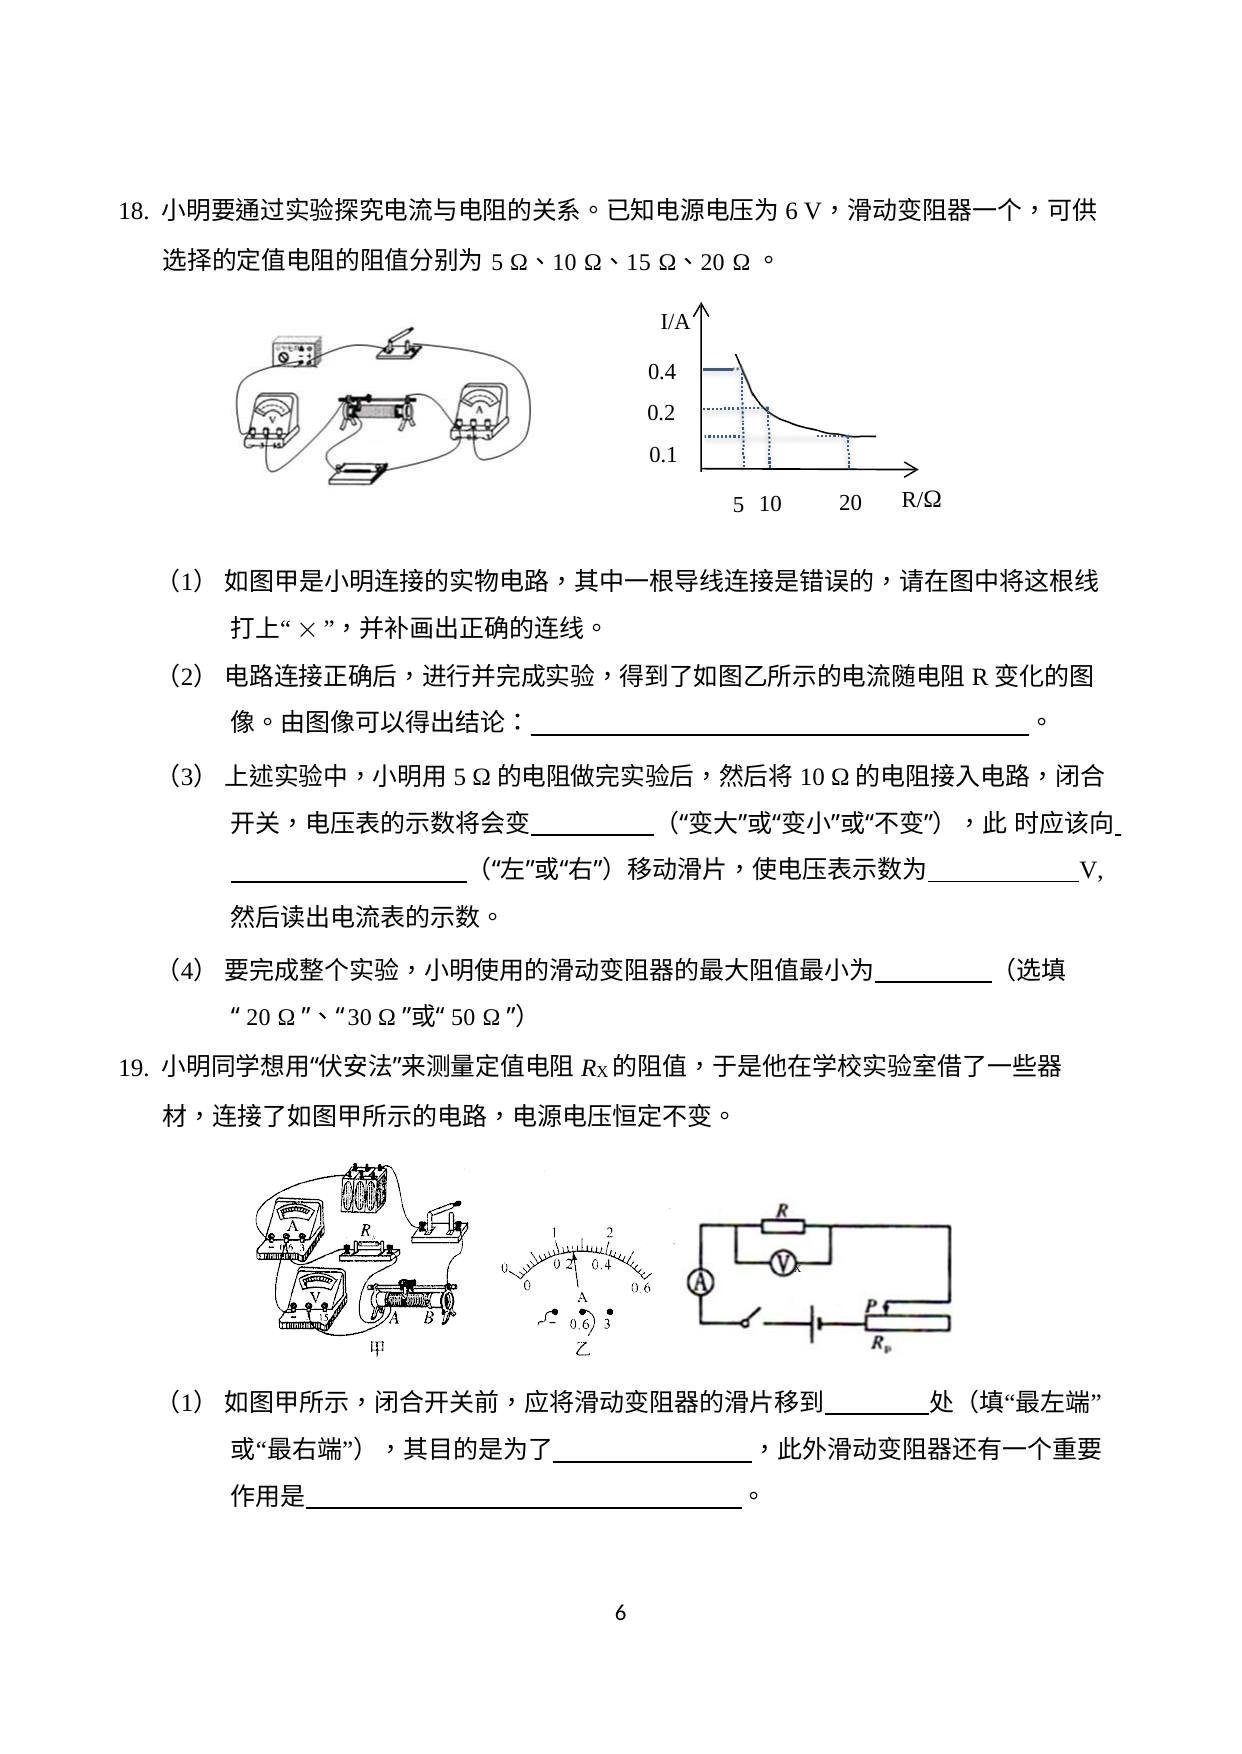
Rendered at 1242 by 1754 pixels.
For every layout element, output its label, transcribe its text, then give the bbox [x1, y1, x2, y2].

text （2） 电路连接正确后，进行并完成实验，得到了如图乙所示的电流随电阻 R 变化的图 像。由图像可以得出结论： 。 [156, 659, 1119, 739]
text 材，连接了如图甲所示的电路，电源电压恒定不变。 [162, 1099, 1133, 1133]
picture [696, 402, 700, 422]
text 19. 小明同学想用“伏安法”来测量定值电阻 RX 的阻值，于是他在学校实验室借了一些器 [118, 1049, 1133, 1084]
picture [248, 1155, 953, 1364]
text （3） 上述实验中，小明用 5 Ω 的电阻做完实验后，然后将 10 Ω 的电阻接入电路，闭合 开关，电压表的示数将会变 （“变大”或“变小”或“不变”），此 时应该向 （“左”或“右”）移动滑片，使电压表示数为 V, 然后读出电流表的示数。 [156, 758, 1127, 933]
picture [231, 319, 534, 358]
text 0.1 [106, 441, 677, 467]
text （1） 如图甲是小明连接的实物电路，其中一根导线连接是错误的，请在图中将这根线 [156, 563, 1133, 597]
picture [231, 425, 534, 441]
picture [231, 385, 534, 399]
text （1） 如图甲所示，闭合开关前，应将滑动变阻器的滑片移到 处（填“最左端” [156, 1385, 1133, 1418]
picture [231, 467, 534, 496]
text I/A [654, 309, 696, 334]
picture [643, 299, 742, 346]
text 5 10 [733, 490, 790, 518]
text 或“最右端”），其目的是为了 ，此外滑动变阻器还有一个重要 作用是 。 [231, 1432, 1112, 1512]
text 20 R/Ω [839, 484, 1133, 515]
picture [695, 364, 700, 382]
text 0.2 [106, 399, 675, 425]
text （4） 要完成整个实验，小明使用的滑动变阻器的最大阻值最小为 （选填 “ 20 Ω ”、“30 Ω ”或“ 50 Ω ”） [156, 952, 1077, 1033]
text 0.4 [106, 358, 676, 385]
text 选择的定值电阻的阻值分别为5 Ω、10 Ω、15 Ω、20 Ω 。 [162, 243, 1133, 276]
text 打上“ ”，并补画出正确的连线。 [231, 611, 1133, 645]
picture [702, 364, 860, 468]
